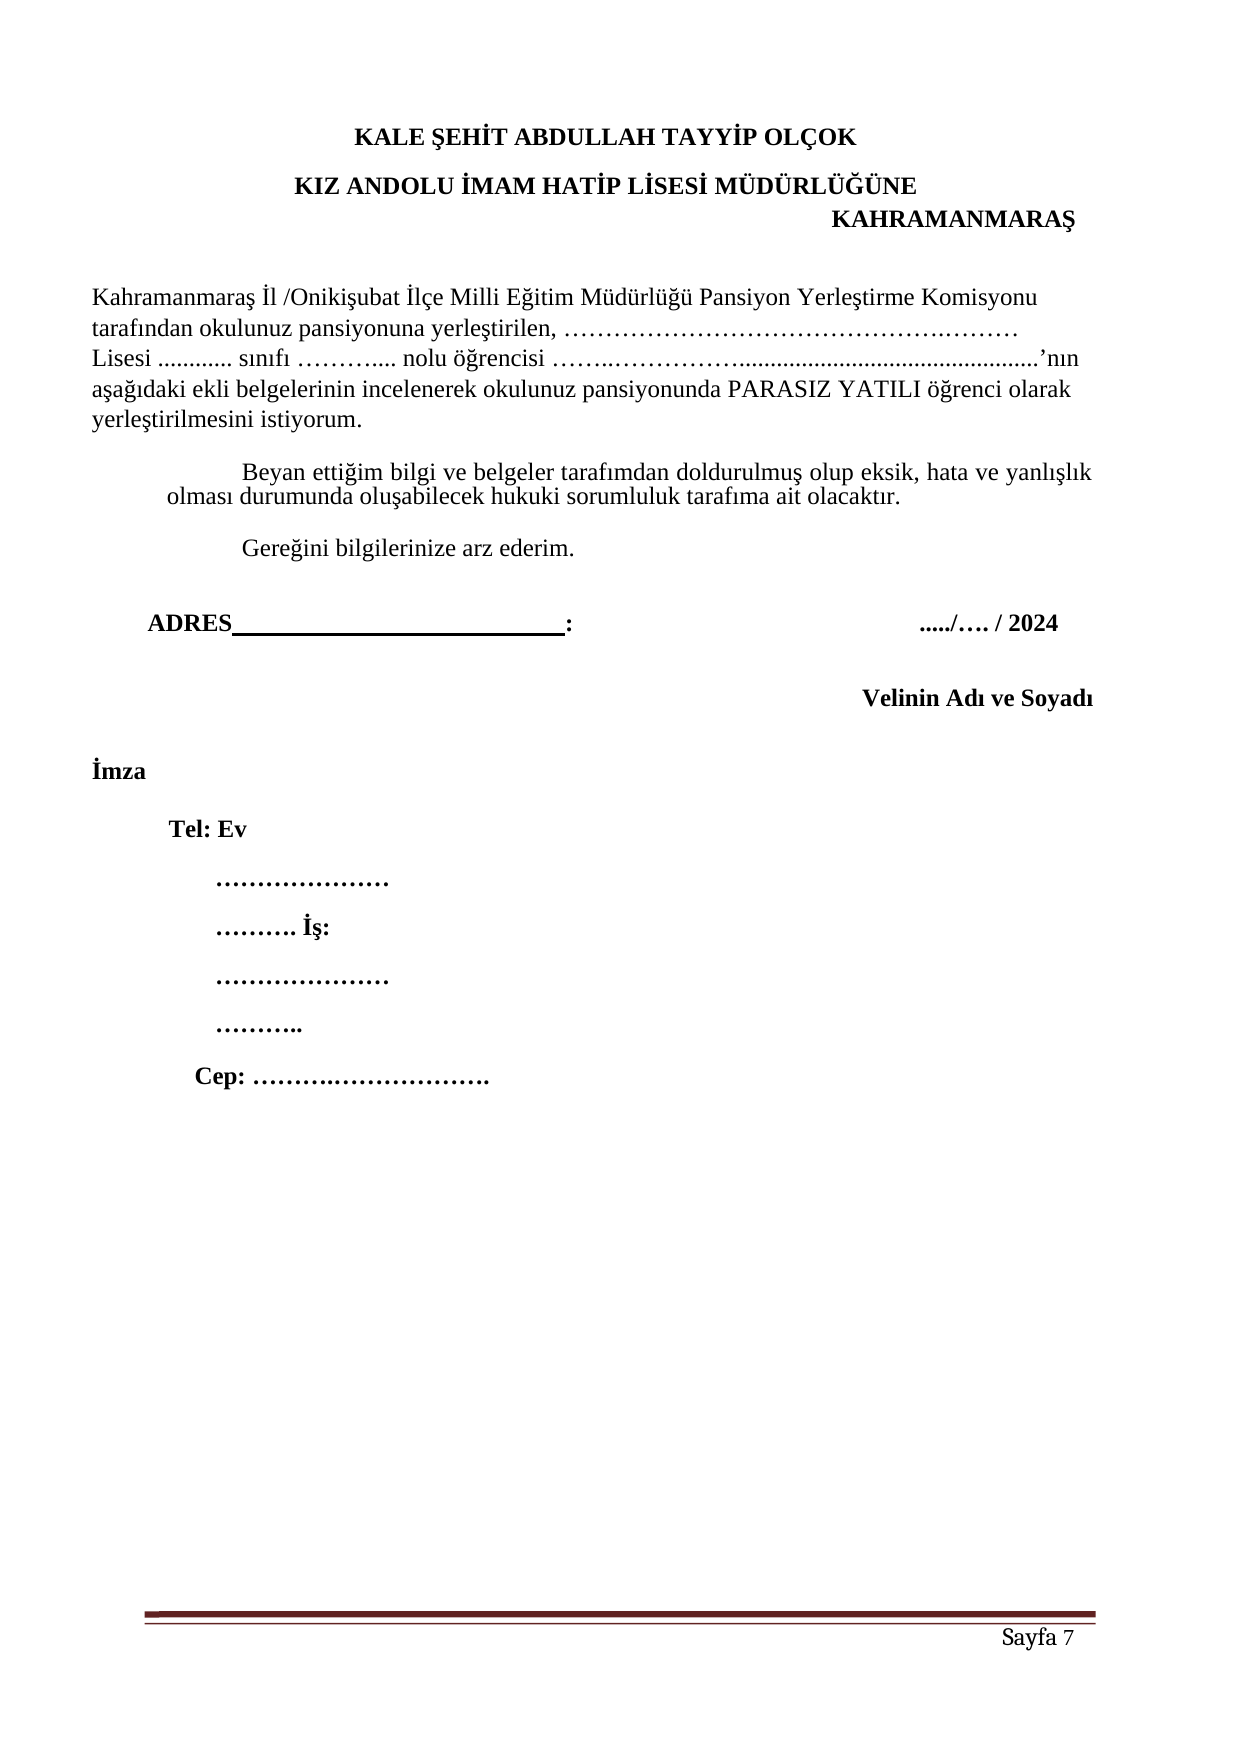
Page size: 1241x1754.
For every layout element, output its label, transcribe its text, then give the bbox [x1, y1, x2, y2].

text İmza [92, 730, 1093, 785]
text Velinin Adı ve Soyadı [92, 683, 1093, 712]
subtitle KIZ ANDOLU İMAM HATİP LİSESİ MÜDÜRLÜĞÜNE [92, 168, 1119, 201]
text KAHRAMANMARAŞ [831, 201, 1119, 234]
text Beyan ettiğim bilgi ve belgeler tarafımdan doldurulmuş olup eksik, hata ve yanlışlık olması durumunda oluşabilecek hukuki sorumluluk tarafıma ait olacaktır. [167, 461, 1093, 509]
text Cep: ……….………………. [194, 1058, 1119, 1091]
text Gereğini bilgilerinize arz ederim. [167, 537, 1093, 561]
subtitle KALE ŞEHİT ABDULLAH TAYYİP OLÇOK [92, 119, 1119, 152]
subtitle ADRES : ...../…. / 2024 [147, 608, 1119, 637]
text Kahramanmaraş İl /Onikişubat İlçe Milli Eğitim Müdürlüğü Pansiyon Yerleştirme Komisyonu tarafından okulunuz pansiyonuna yerleştirilen, ……………………………………….………Lisesi ............ sınıfı ……….... nolu öğrencisi ……..……………................................................’nın aşağıdaki ekli belgelerinin incelenerek okulunuz pansiyonunda PARASIZ YATILI öğrenci olarak yerleştirilmesini istiyorum. [92, 281, 1119, 433]
text Tel: Ev …………………………. İş:………………………….. [168, 814, 413, 1038]
